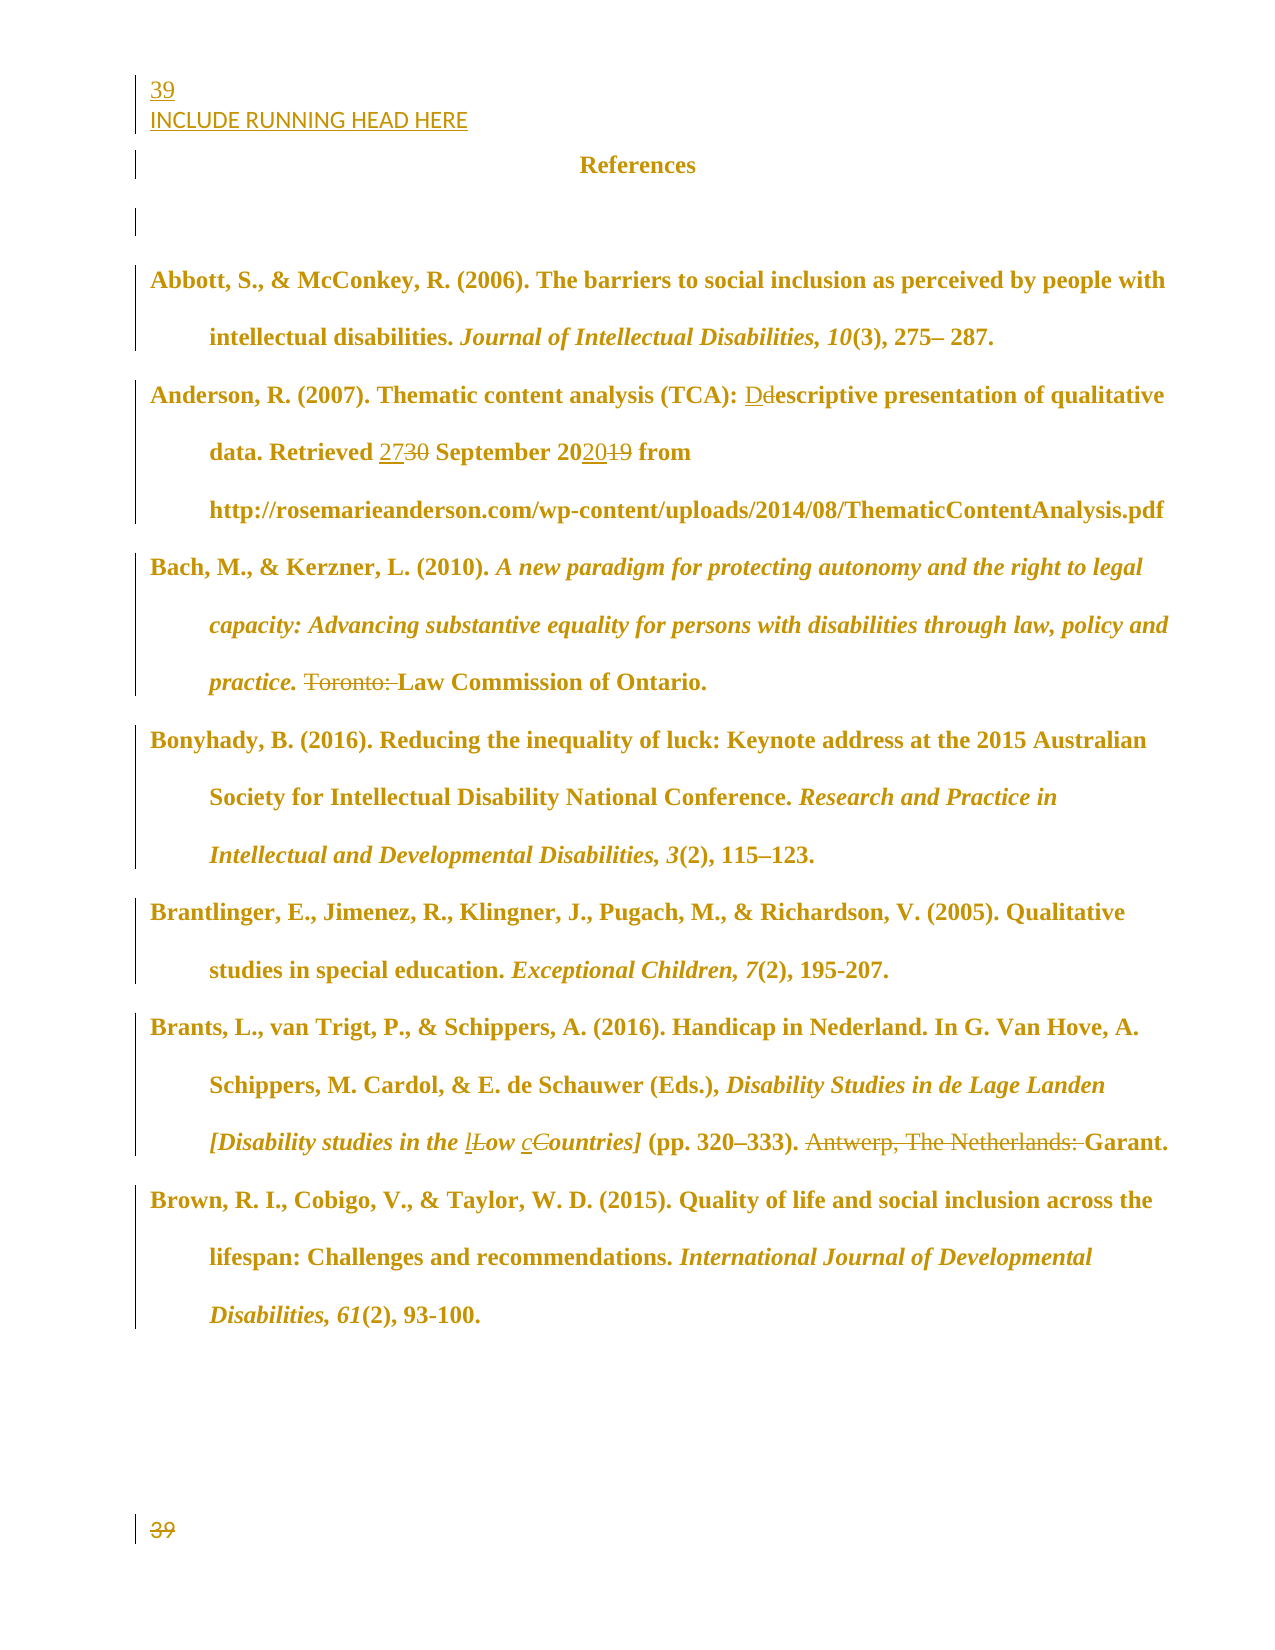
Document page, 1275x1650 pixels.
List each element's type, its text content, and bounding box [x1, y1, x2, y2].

text Anderson, R. (2007). Thematic content analysis (TCA): escriptive presentation of qualitative data. Retrieved September 20 from http://rosemarieanderson.com/wp-content/uploads/2014/08/ThematicContentAnalysis.pdf [150, 380, 1175, 524]
text Brantlinger, E., Jimenez, R., Klingner, J., Pugach, M., & Richardson, V. (2005). Qualitative studies in special education. Exceptional Children, 7(2), 195-207. [150, 897, 1175, 984]
text Brown, R. I., Cobigo, V., & Taylor, W. D. (2015). Quality of life and social inclusion across the lifespan: Challenges and recommendations. International Journal of Developmental Disabilities, 61(2), 93-100. [150, 1185, 1175, 1329]
text Bach, M., & Kerzner, L. (2010). A new paradigm for protecting autonomy and the right to legal capacity: Advancing substantive equality for persons with disabilities through law, policy and practice. Law Commission of Ontario. [150, 552, 1175, 696]
text Abbott, S., & McConkey, R. (2006). The barriers to social inclusion as perceived by people with intellectual disabilities. Journal of Intellectual Disabilities, 10(3), 275– 287. [150, 265, 1175, 351]
text References [150, 150, 1125, 179]
text Brants, L., van Trigt, P., & Schippers, A. (2016). Handicap in Nederland. In G. Van Hove, A. Schippers, M. Cardol, & E. de Schauwer (Eds.), Disability Studies in de Lage Landen [Disability studies in the ow ountries] (pp. 320–333). Garant. [150, 1012, 1175, 1156]
text Bonyhady, B. (2016). Reducing the inequality of luck: Keynote address at the 2015 Australian Society for Intellectual Disability National Conference. Research and Practice in Intellectual and Developmental Disabilities, 3(2), 115–123. [150, 725, 1175, 869]
